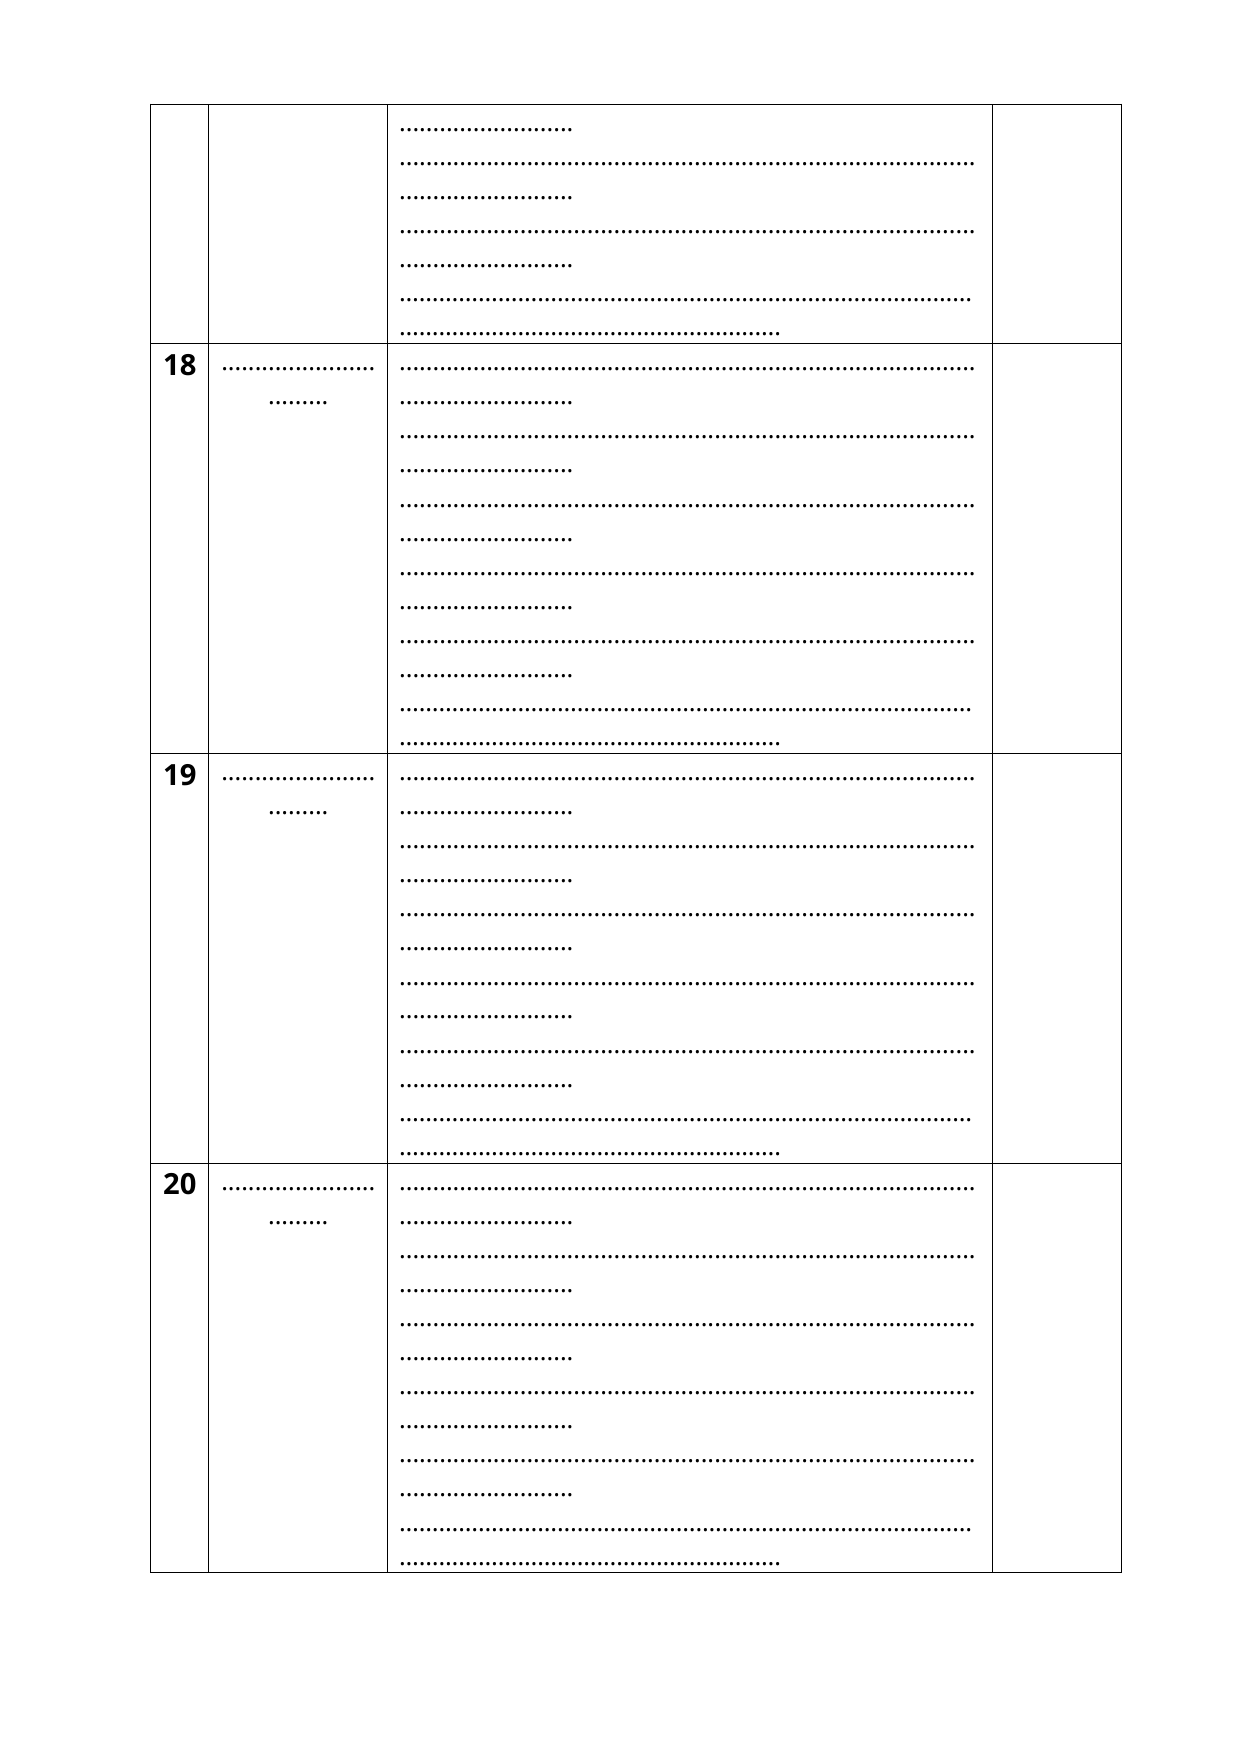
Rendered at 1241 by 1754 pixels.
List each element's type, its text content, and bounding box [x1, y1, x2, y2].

table_cell [993, 1164, 1121, 1572]
table_cell [993, 754, 1121, 1162]
table_cell ................................ [209, 1164, 387, 1572]
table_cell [209, 105, 387, 343]
table_cell 17 [151, 105, 208, 343]
table_cell 20 [151, 1164, 208, 1572]
table_cell [993, 105, 1121, 343]
table_cell 19 [151, 754, 208, 1162]
table_cell ................................ [209, 754, 387, 1162]
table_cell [388, 105, 992, 343]
table_cell 18 [151, 344, 208, 753]
table_cell ................................ [209, 344, 387, 753]
table_cell [993, 344, 1121, 753]
